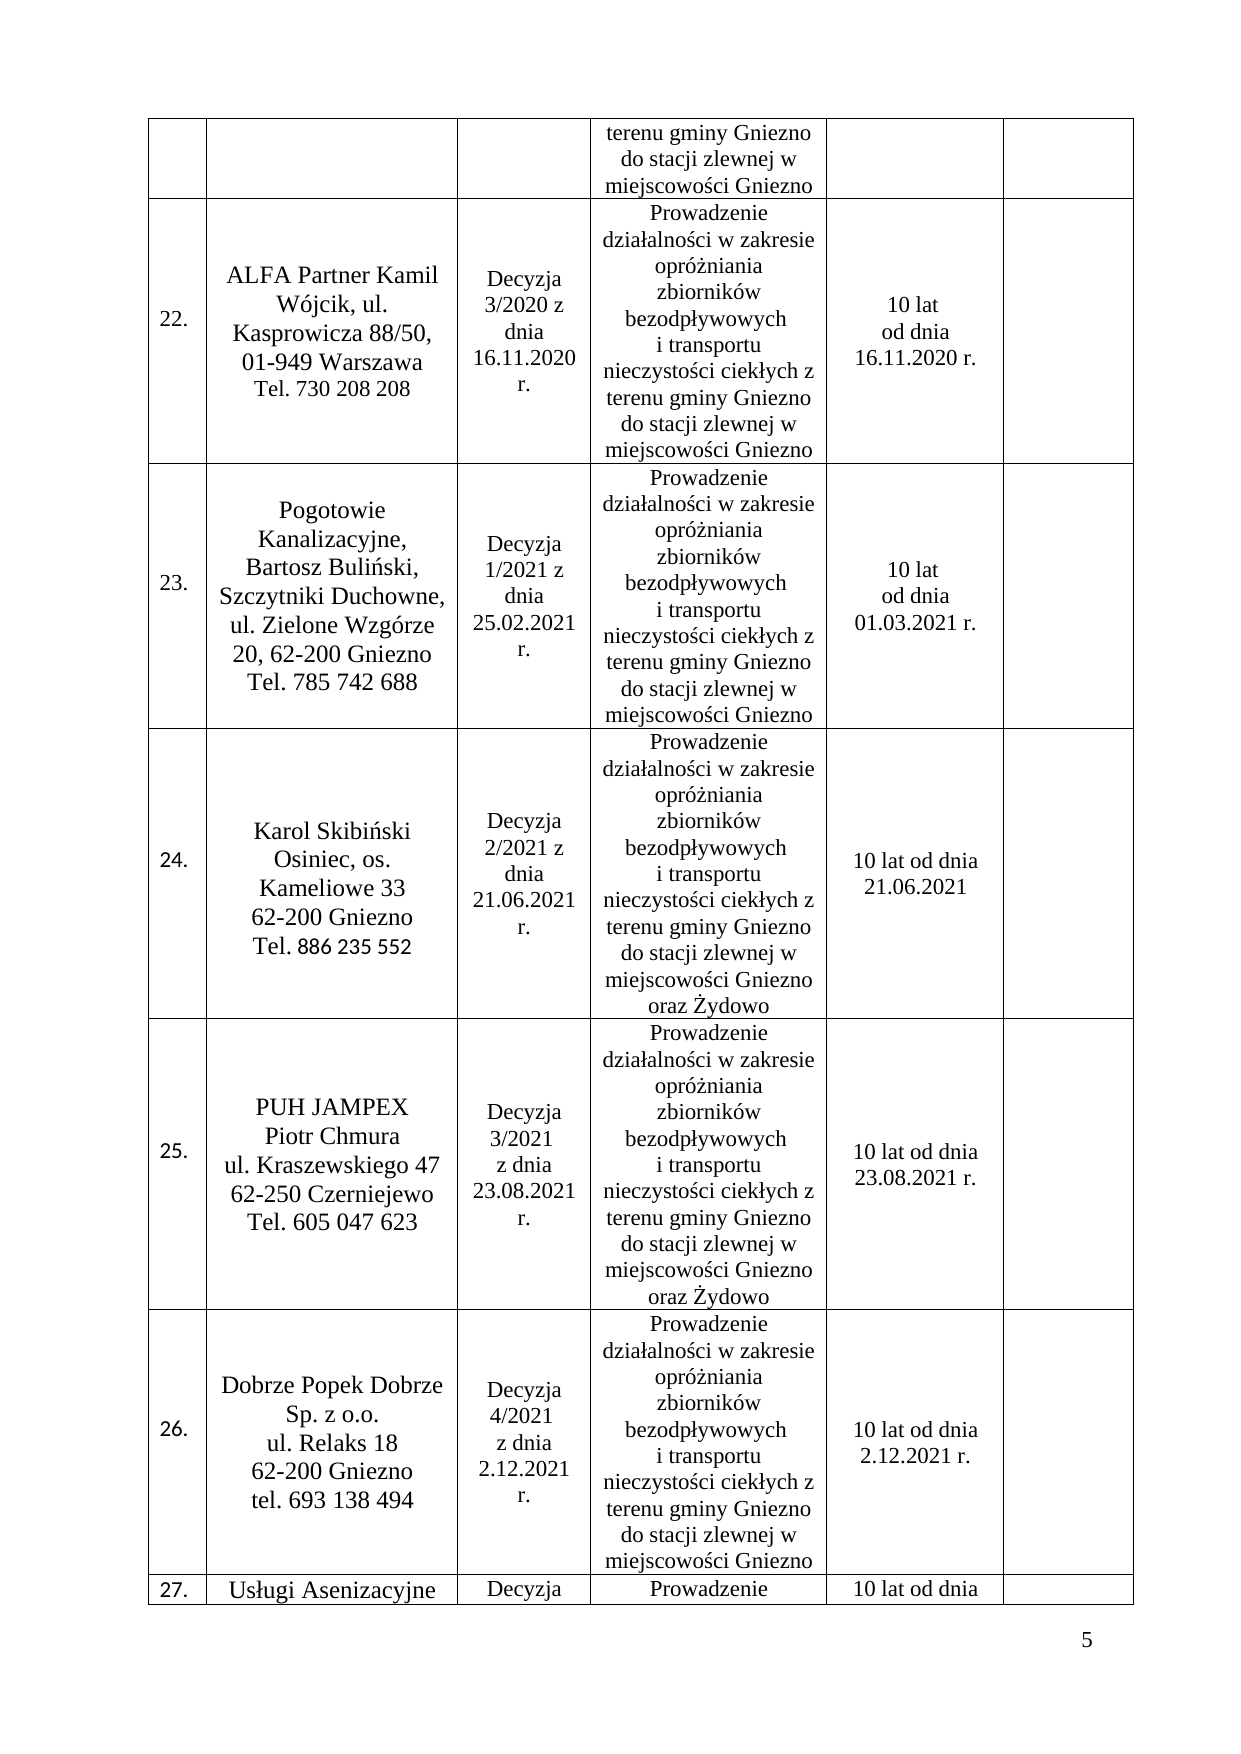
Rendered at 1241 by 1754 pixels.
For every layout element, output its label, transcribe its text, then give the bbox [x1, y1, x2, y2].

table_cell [458, 1575, 590, 1604]
table_cell [1004, 199, 1133, 463]
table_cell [207, 1575, 457, 1604]
table_cell [1004, 464, 1133, 727]
table_cell 10 lat od dnia 21.06.2021 [827, 729, 1003, 1018]
table_cell Decyzja 3/2020 z dnia 16.11.2020 r. [458, 199, 590, 463]
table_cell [591, 119, 826, 198]
table_cell [149, 199, 206, 463]
table_cell [149, 1019, 206, 1309]
table_cell Decyzja 4/2021 z dnia 2.12.2021 r. [458, 1310, 590, 1574]
table_cell ALFA Partner Kamil Wójcik, ul. Kasprowicza 88/50, 01-949 Warszawa Tel. 730 208 208 [207, 199, 457, 463]
table_cell 10 lat od dnia 16.11.2020 r. [827, 199, 1003, 463]
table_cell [827, 119, 1003, 198]
table_cell [149, 464, 206, 727]
table_cell Decyzja 1/2021 z dnia 25.02.2021 r. [458, 464, 590, 727]
table_cell [1004, 729, 1133, 1018]
table_cell Karol Skibiński Osiniec, os. Kameliowe 33 62-200 Gniezno Tel. 886 235 552 [207, 729, 457, 1018]
table_cell 10 lat od dnia 23.08.2021 r. [827, 1019, 1003, 1309]
table_cell [149, 119, 206, 198]
table_cell [149, 729, 206, 1018]
table_cell Decyzja 2/2021 z dnia 21.06.2021 r. [458, 729, 590, 1018]
table_cell 10 lat od dnia 01.03.2021 r. [827, 464, 1003, 727]
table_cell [458, 119, 590, 198]
table_cell Prowadzenie działalności w zakresie opróżniania zbiorników bezodpływowych i transportu nieczystości ciekłych z terenu gminy Gniezno do stacji zlewnej w miejscowości Gniezno oraz Żydowo [591, 1019, 826, 1309]
table_cell 10 lat od dnia 2.12.2021 r. [827, 1310, 1003, 1574]
table_cell Decyzja 3/2021 z dnia 23.08.2021r. [458, 1019, 590, 1309]
table_cell [1004, 1575, 1133, 1604]
table_cell [1004, 1310, 1133, 1574]
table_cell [591, 1575, 826, 1604]
table_cell Prowadzenie działalności w zakresie opróżniania zbiorników bezodpływowych i transportu nieczystości ciekłych z terenu gminy Gniezno do stacji zlewnej w miejscowości Gniezno oraz Żydowo [591, 729, 826, 1018]
table_cell [149, 1575, 206, 1604]
table_cell [1004, 1019, 1133, 1309]
table_cell Pogotowie Kanalizacyjne, Bartosz Buliński, Szczytniki Duchowne, ul. Zielone Wzgórze 20, 62-200 Gniezno Tel. 785 742 688 [207, 464, 457, 727]
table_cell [827, 1575, 1003, 1604]
table_cell [149, 1310, 206, 1574]
table_cell [1004, 119, 1133, 198]
table_cell PUH JAMPEX Piotr Chmura ul. Kraszewskiego 47 62-250 Czerniejewo Tel. 605 047 623 [207, 1019, 457, 1309]
table_cell Dobrze Popek Dobrze Sp. z o.o. ul. Relaks 18 62-200 Gniezno tel. 693 138 494 [207, 1310, 457, 1574]
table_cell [207, 119, 457, 198]
